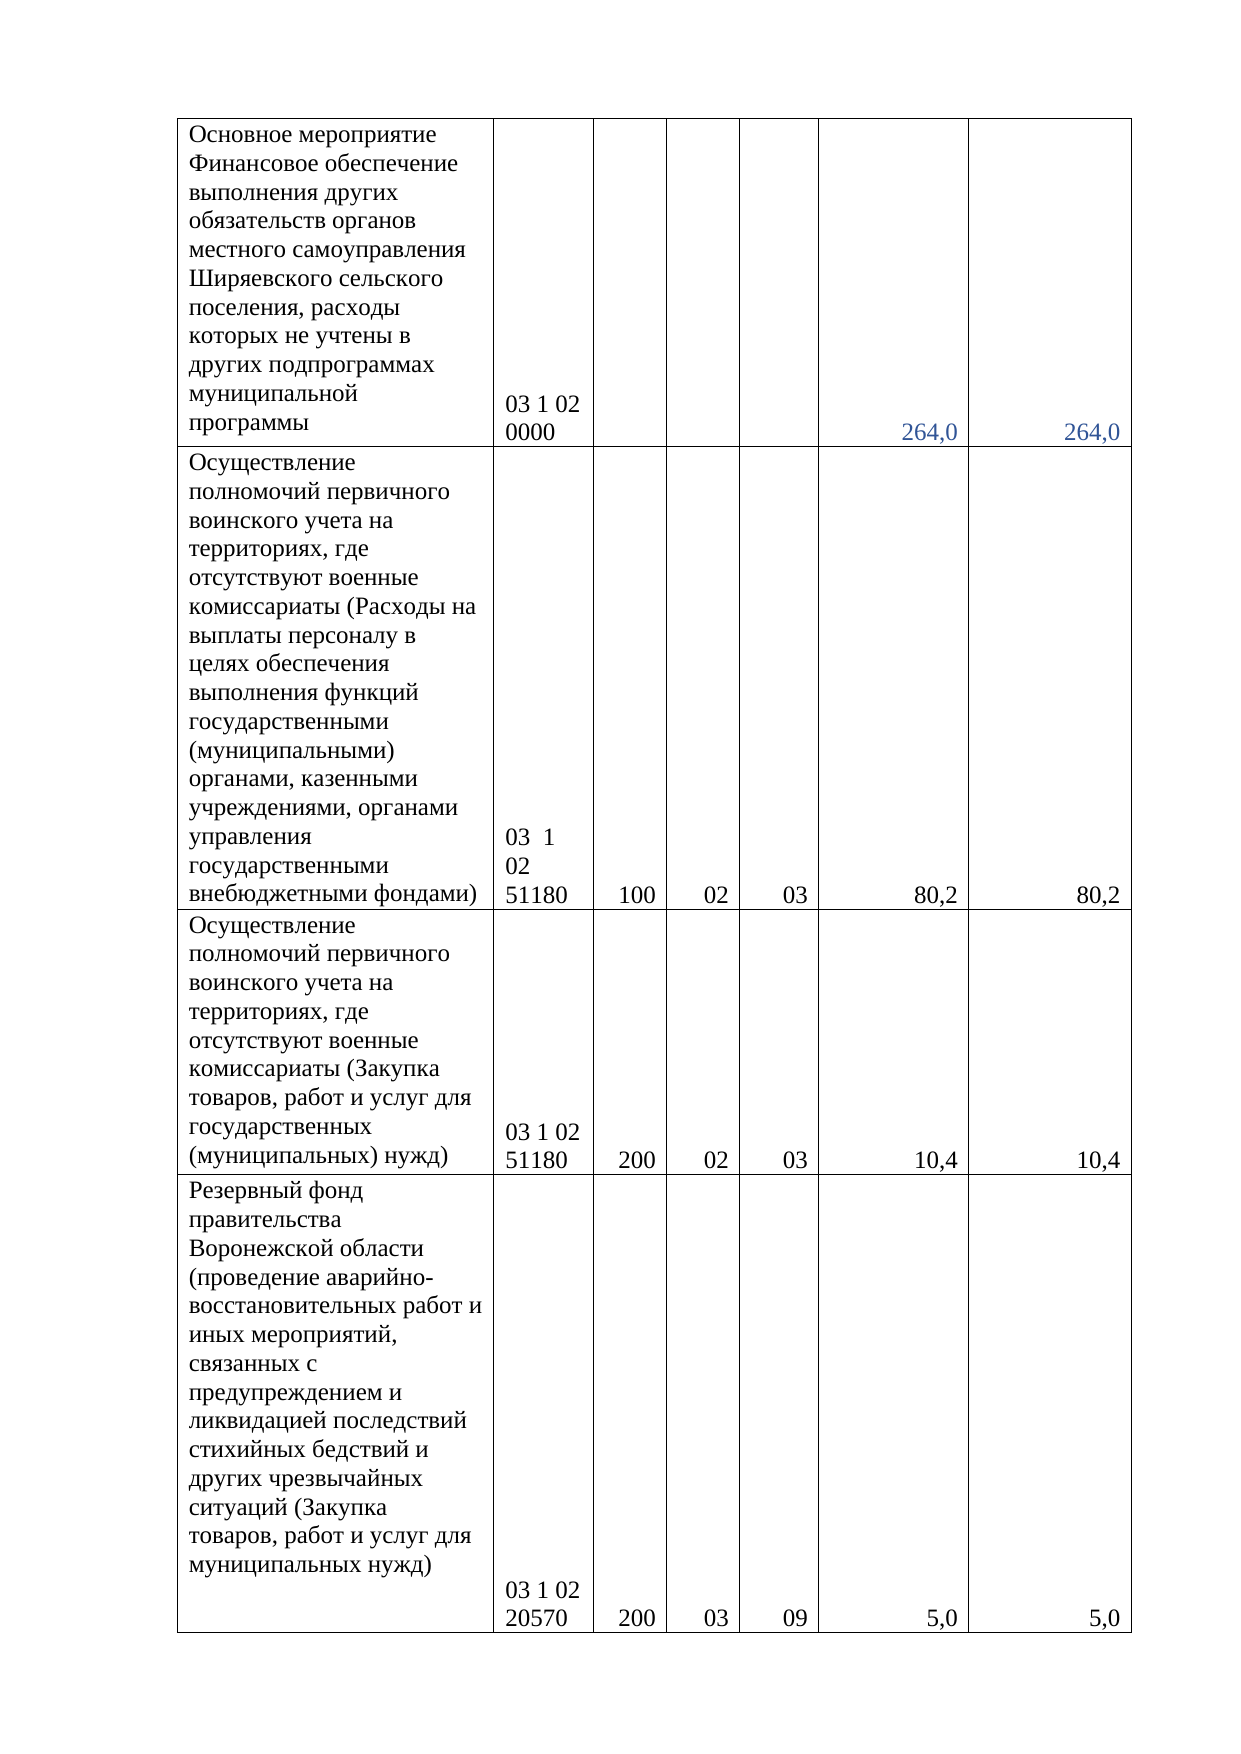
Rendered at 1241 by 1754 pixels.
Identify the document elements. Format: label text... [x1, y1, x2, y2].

table_cell 03 [667, 1175, 739, 1632]
table_cell 264,0 [969, 119, 1131, 446]
table_cell 10,4 [969, 910, 1131, 1174]
table_cell [667, 119, 739, 446]
table_cell Осуществление полномочий первичного воинского учета на территориях, где отсутствуют военные комиссариаты (Закупка товаров, работ и услуг для государственных (муниципальных) нужд) [178, 910, 493, 1174]
table_cell 02 [667, 447, 739, 909]
table_cell 5,0 [969, 1175, 1131, 1632]
table_cell 200 [594, 1175, 666, 1632]
table_cell 200 [594, 910, 666, 1174]
table_cell 10,4 [819, 910, 968, 1174]
table_cell 80,2 [969, 447, 1131, 909]
table_cell 5,0 [819, 1175, 968, 1632]
table_cell [740, 119, 818, 446]
table_cell [594, 119, 666, 446]
table_cell 264,0 [819, 119, 968, 446]
table_cell 80,2 [819, 447, 968, 909]
table_cell 03 1 02 51180 [494, 447, 593, 909]
table_cell 100 [594, 447, 666, 909]
table_cell 09 [740, 1175, 818, 1632]
table_cell 03 1 02 0000 [494, 119, 593, 446]
table_cell Резервный фонд правительства Воронежской области (проведение аварийно-восстановительных работ и иных мероприятий, связанных с предупреждением и ликвидацией последствий стихийных бедствий и других чрезвычайных ситуаций (Закупка товаров, работ и услуг для муниципальных нужд) [178, 1175, 493, 1632]
table_cell 03 [740, 447, 818, 909]
table_cell 03 1 02 51180 [494, 910, 593, 1174]
table_cell Основное мероприятие Финансовое обеспечение выполнения других обязательств органов местного самоуправления Ширяевского сельского поселения, расходы которых не учтены в других подпрограммах муниципальной программы [178, 119, 493, 446]
table_cell 03 [740, 910, 818, 1174]
table_cell 02 [667, 910, 739, 1174]
table_cell Осуществление полномочий первичного воинского учета на территориях, где отсутствуют военные комиссариаты (Расходы на выплаты персоналу в целях обеспечения выполнения функций государственными (муниципальными) органами, казенными учреждениями, органами управления государственными внебюджетными фондами) [178, 447, 493, 909]
table_cell 03 1 02 20570 [494, 1175, 593, 1632]
